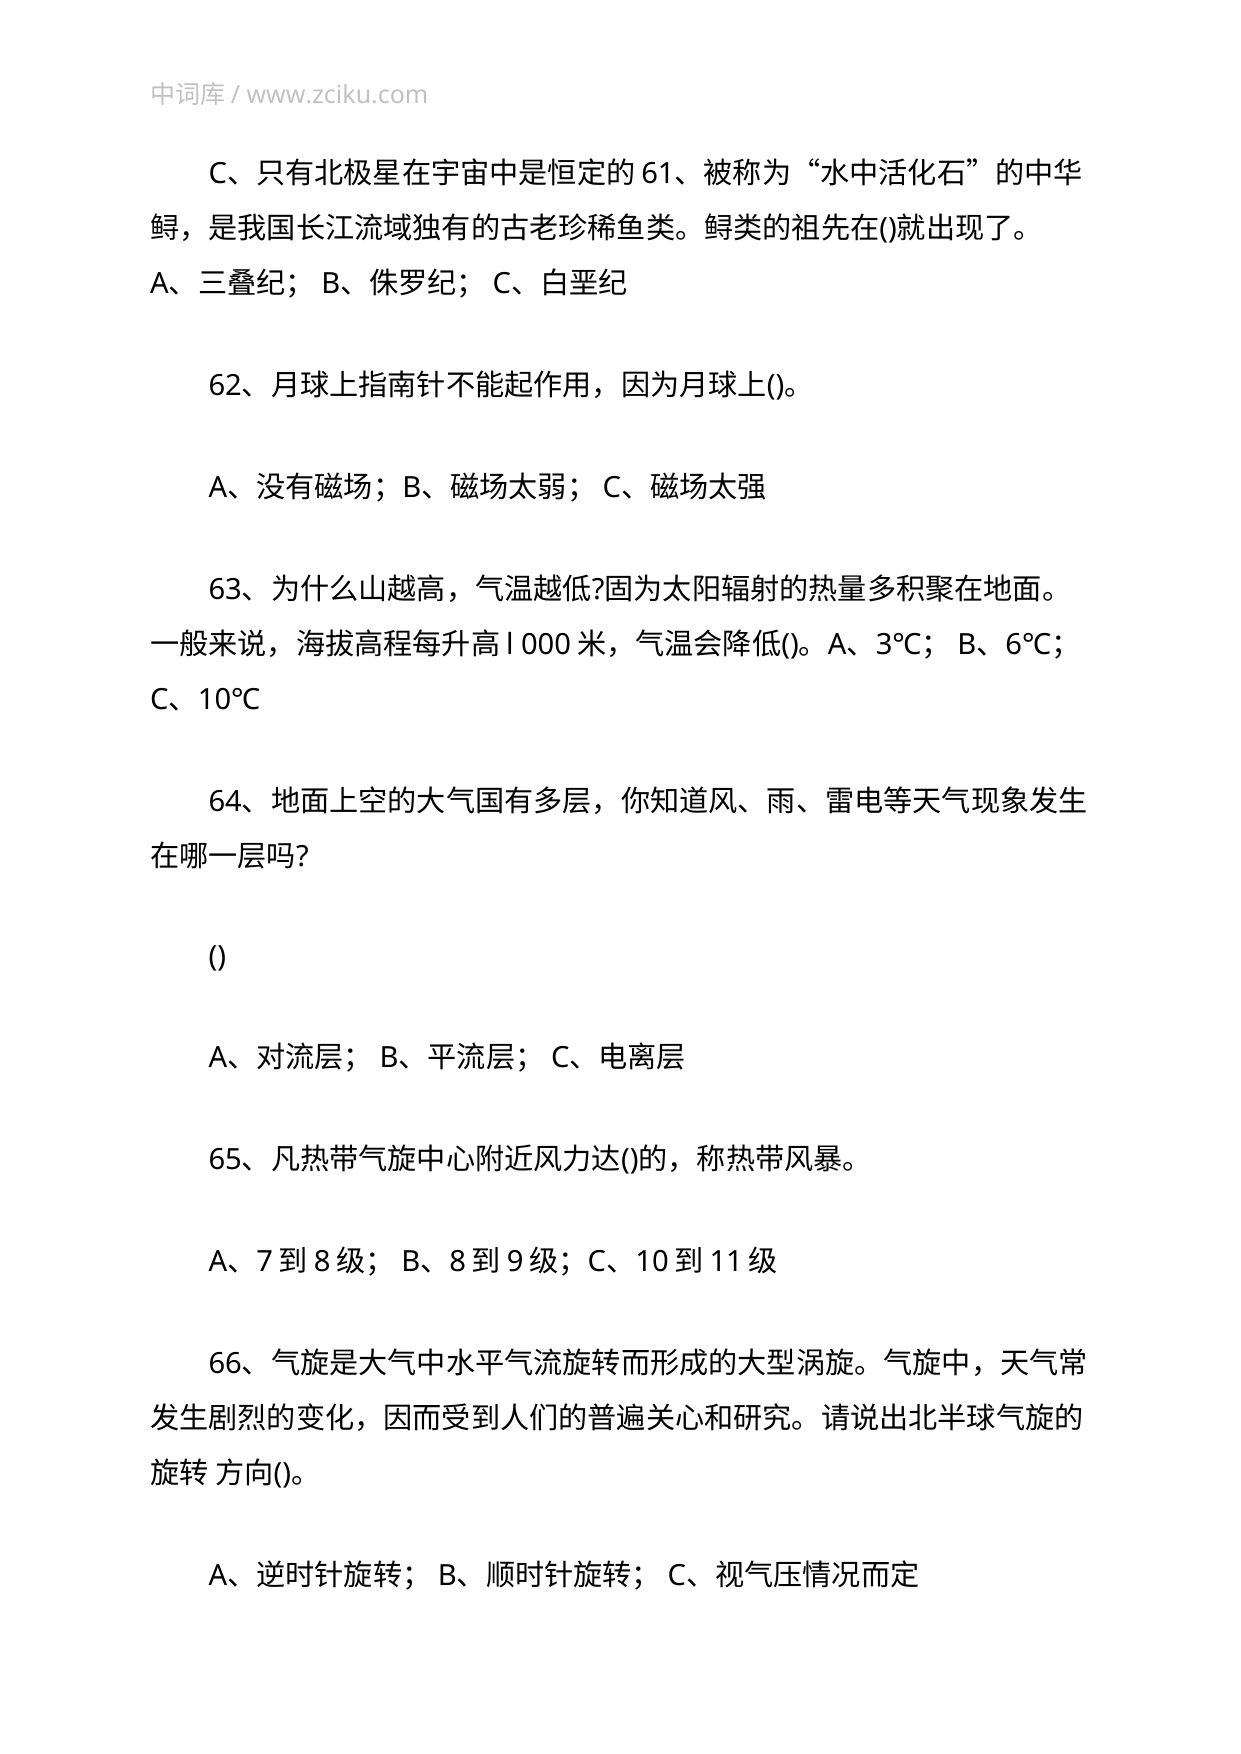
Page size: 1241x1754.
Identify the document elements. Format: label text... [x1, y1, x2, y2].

text 66、气旋是大气中水平气流旋转而形成的大型涡旋。气旋中，天气常发生剧烈的变化，因而受到人们的普遍关心和研究。请说出北半球气旋的旋转 方向()。 [150, 1339, 1090, 1492]
text A、对流层； B、平流层； C、电离层 [150, 1033, 1090, 1076]
text () [150, 935, 1090, 974]
text A、7到8级； B、8到9级；C、10到11级 [150, 1237, 1090, 1280]
text 64、地面上空的大气国有多层，你知道风、雨、雷电等天气现象发生在哪一层吗? [150, 778, 1090, 875]
text C、只有北极星在宇宙中是恒定的61、被称为“水中活化石”的中华鲟，是我国长江流域独有的古老珍稀鱼类。鲟类的祖先在()就出现了。A、三叠纪； B、侏罗纪； C、白垩纪 [150, 150, 1090, 302]
text A、逆时针旋转； B、顺时针旋转； C、视气压情况而定 [150, 1551, 1090, 1593]
text 65、凡热带气旋中心附近风力达()的，称热带风暴。 [150, 1135, 1090, 1178]
text 62、月球上指南针不能起作用，因为月球上()。 [150, 362, 1090, 404]
text 63、为什么山越高，气温越低?固为太阳辐射的热量多积聚在地面。一般来说，海拔高程每升高l 000米，气温会降低()。A、3℃； B、6℃； C、10℃ [150, 566, 1090, 718]
text A、没有磁场；B、磁场太弱； C、磁场太强 [150, 464, 1090, 506]
